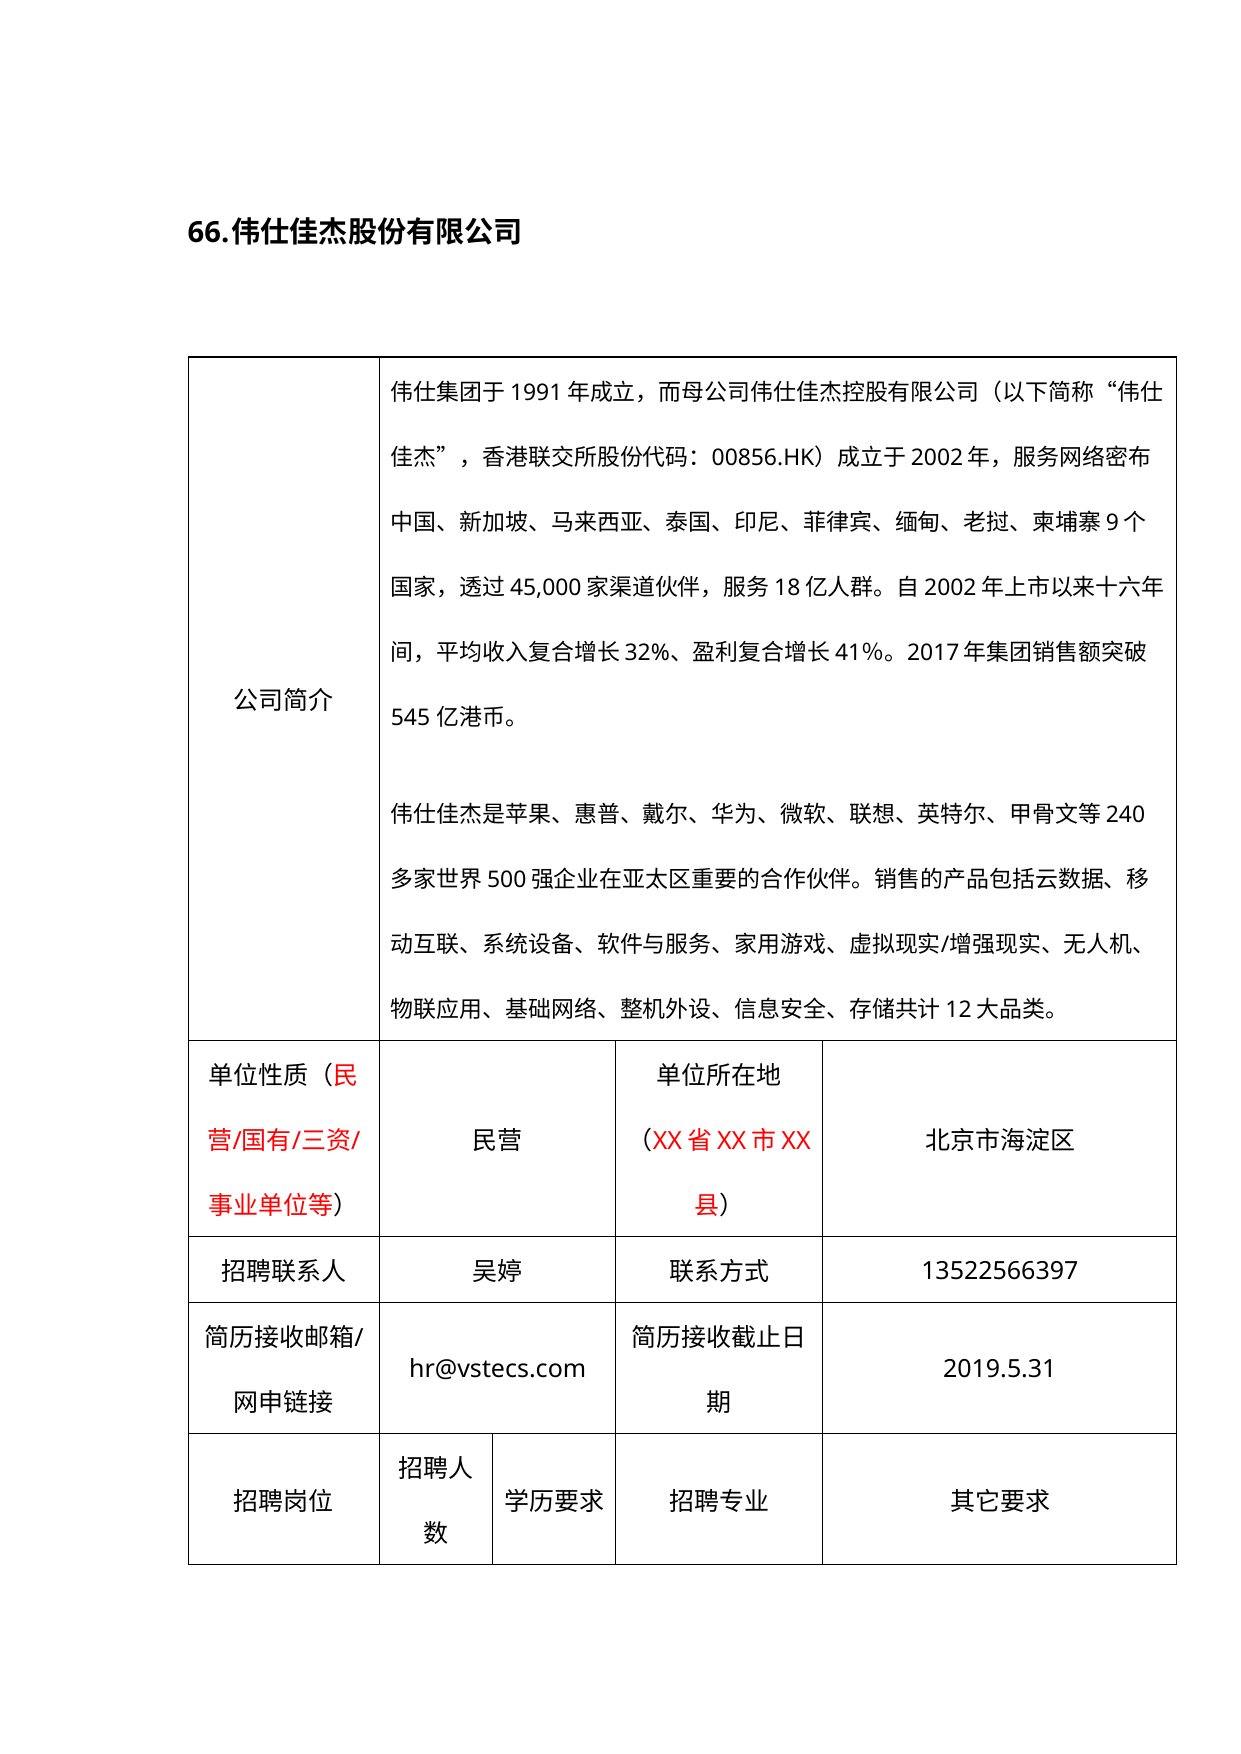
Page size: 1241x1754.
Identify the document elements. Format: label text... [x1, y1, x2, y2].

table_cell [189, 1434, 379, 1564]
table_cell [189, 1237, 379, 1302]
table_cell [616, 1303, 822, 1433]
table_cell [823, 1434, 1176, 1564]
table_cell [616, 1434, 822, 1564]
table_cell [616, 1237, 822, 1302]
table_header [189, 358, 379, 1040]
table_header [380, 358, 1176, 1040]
subtitle 伟仕佳杰股份有限公司 [187, 197, 989, 262]
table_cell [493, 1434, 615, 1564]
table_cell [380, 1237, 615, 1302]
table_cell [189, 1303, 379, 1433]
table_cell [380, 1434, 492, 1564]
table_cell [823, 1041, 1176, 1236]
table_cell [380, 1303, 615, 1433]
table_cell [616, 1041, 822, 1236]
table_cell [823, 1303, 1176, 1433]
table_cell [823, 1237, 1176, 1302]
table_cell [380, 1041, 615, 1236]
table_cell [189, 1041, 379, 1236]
